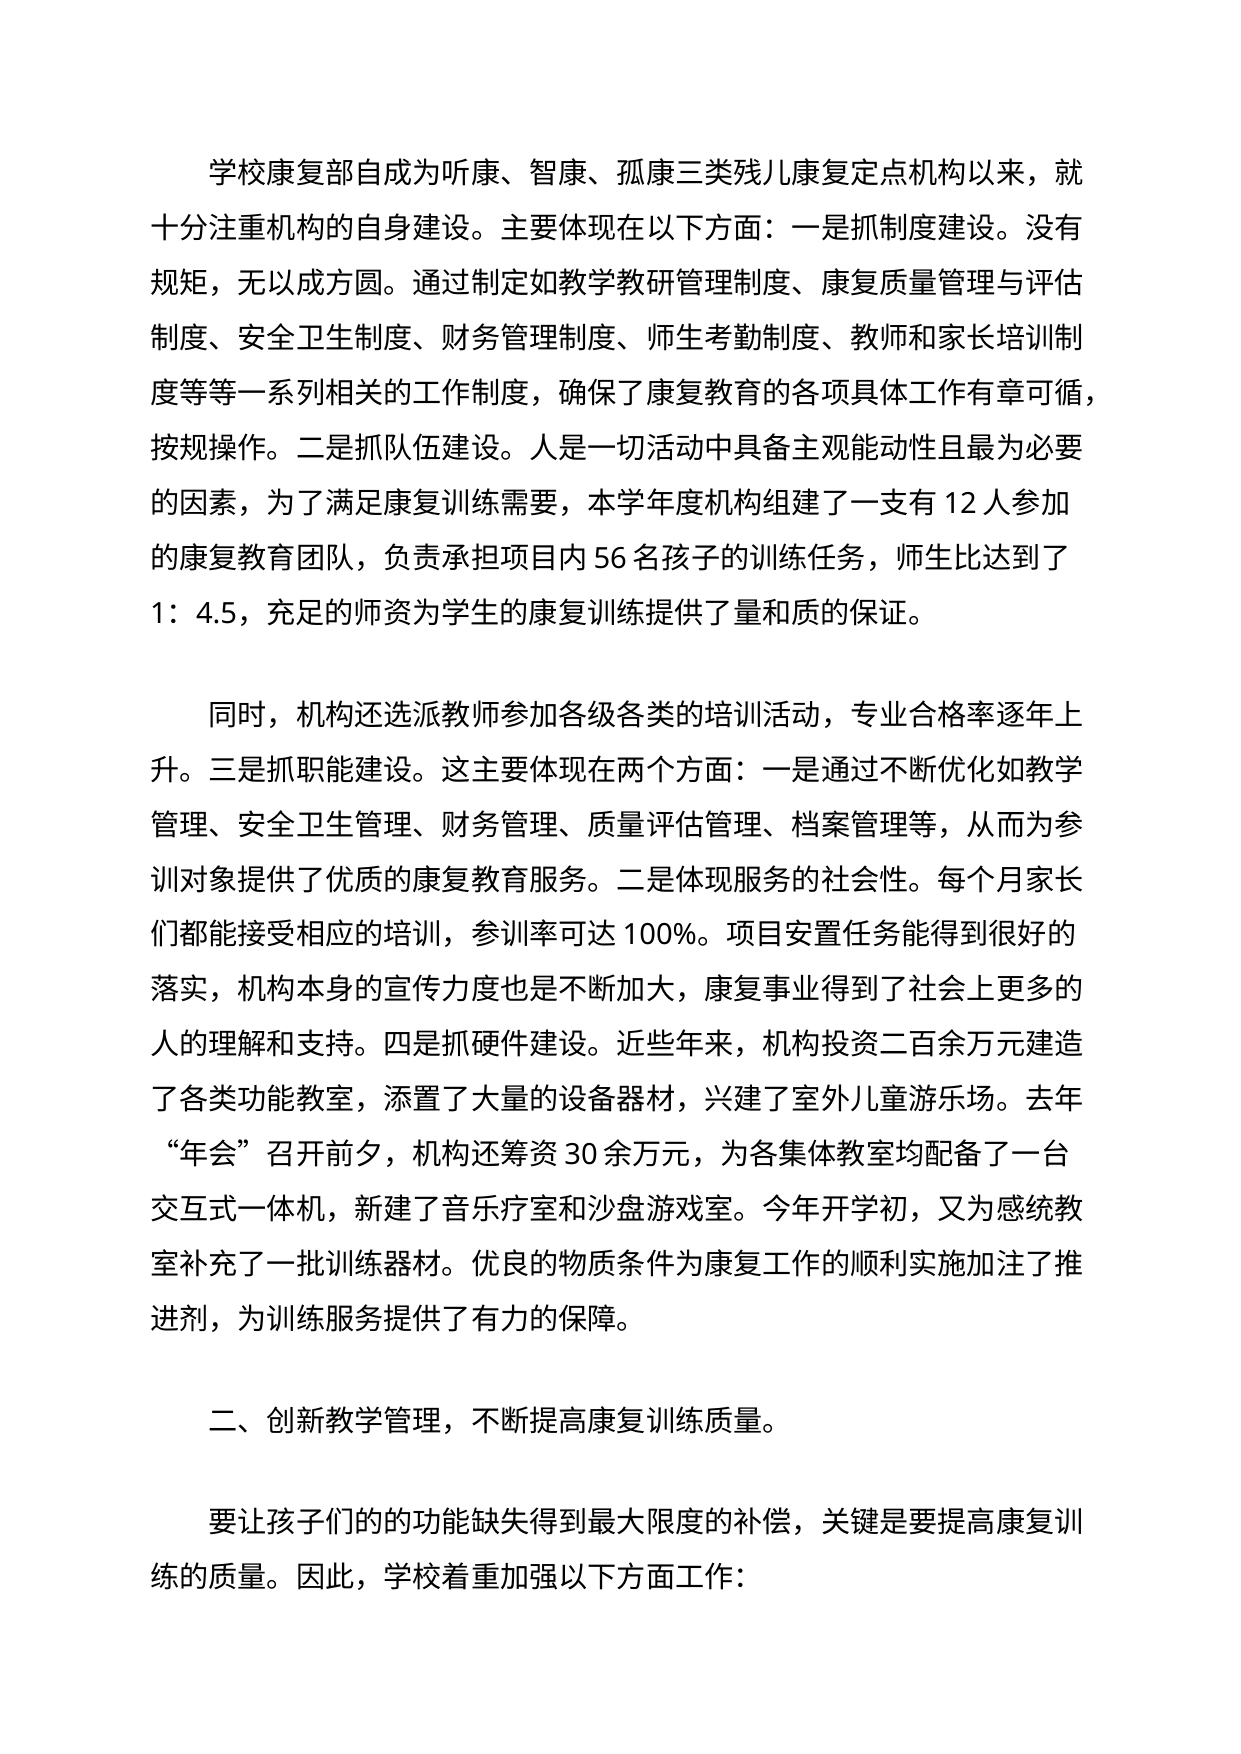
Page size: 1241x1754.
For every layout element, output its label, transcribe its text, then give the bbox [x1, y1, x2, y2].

text 同时，机构还选派教师参加各级各类的培训活动，专业合格率逐年上升。三是抓职能建设。这主要体现在两个方面：一是通过不断优化如教学管理、安全卫生管理、财务管理、质量评估管理、档案管理等，从而为参训对象提供了优质的康复教育服务。二是体现服务的社会性。每个月家长们都能接受相应的培训，参训率可达100%。项目安置任务能得到很好的落实，机构本身的宣传力度也是不断加大，康复事业得到了社会上更多的人的理解和支持。四是抓硬件建设。近些年来，机构投资二百余万元建造了各类功能教室，添置了大量的设备器材，兴建了室外儿童游乐场。去年“年会”召开前夕，机构还筹资30余万元，为各集体教室均配备了一台交互式一体机，新建了音乐疗室和沙盘游戏室。今年开学初，又为感统教室补充了一批训练器材。优良的物质条件为康复工作的顺利实施加注了推进剂，为训练服务提供了有力的保障。 [150, 691, 1090, 1338]
text 二、创新教学管理，不断提高康复训练质量。 [150, 1397, 1090, 1439]
text 要让孩子们的的功能缺失得到最大限度的补偿，关键是要提高康复训练的质量。因此，学校着重加强以下方面工作： [150, 1499, 1090, 1596]
text 学校康复部自成为听康、智康、孤康三类残儿康复定点机构以来，就十分注重机构的自身建设。主要体现在以下方面：一是抓制度建设。没有规矩，无以成方圆。通过制定如教学教研管理制度、康复质量管理与评估制度、安全卫生制度、财务管理制度、师生考勤制度、教师和家长培训制度等等一系列相关的工作制度，确保了康复教育的各项具体工作有章可循，按规操作。二是抓队伍建设。人是一切活动中具备主观能动性且最为必要的因素，为了满足康复训练需要，本学年度机构组建了一支有12人参加的康复教育团队，负责承担项目内56名孩子的训练任务，师生比达到了1：4.5，充足的师资为学生的康复训练提供了量和质的保证。 [150, 150, 1090, 632]
